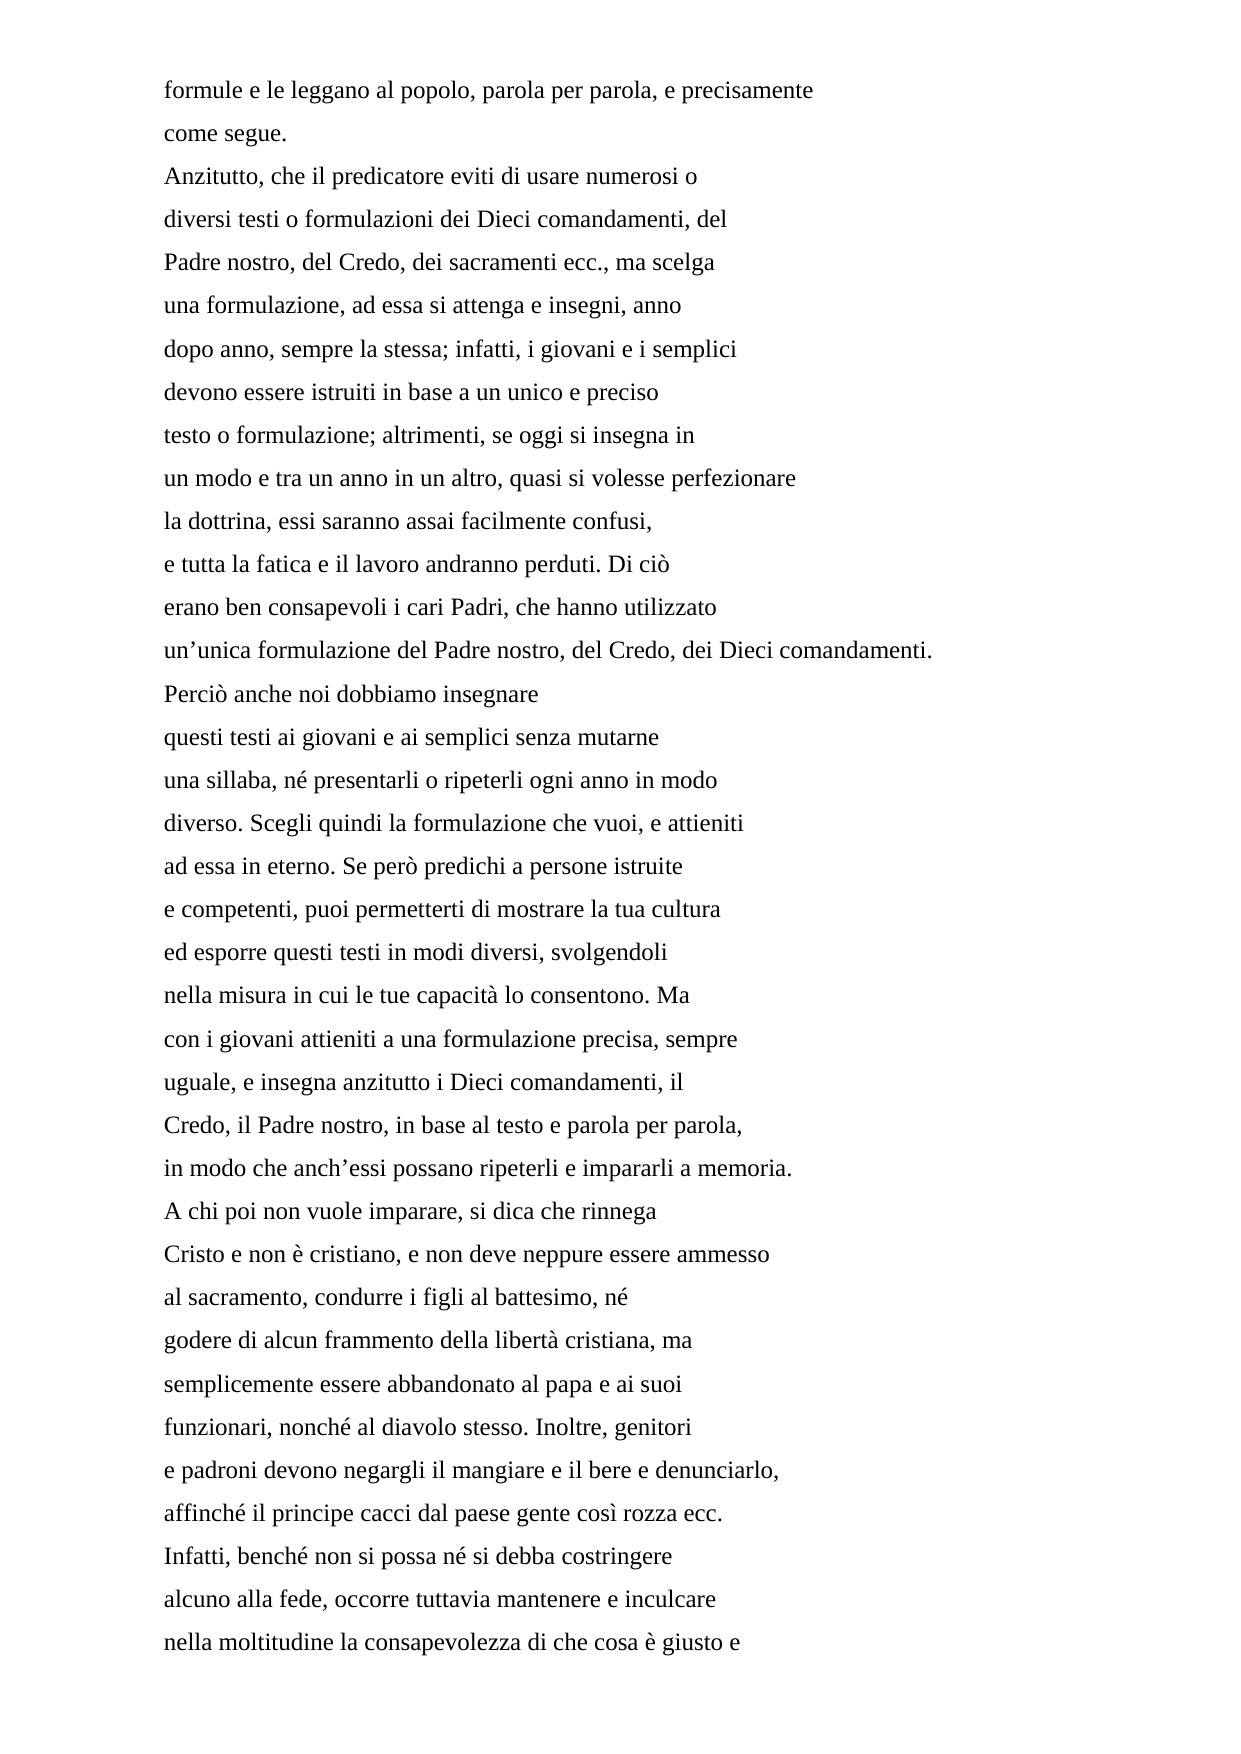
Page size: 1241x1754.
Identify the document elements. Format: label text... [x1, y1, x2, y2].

text e padroni devono negargli il mangiare e il bere e denunciarlo, [164, 1455, 1092, 1484]
text come segue. [164, 118, 1092, 147]
text formule e le leggano al popolo, parola per parola, e precisamente [164, 75, 1092, 104]
text dopo anno, sempre la stessa; infatti, i giovani e i semplici [164, 334, 1092, 362]
text con i giovani attieniti a una formulazione precisa, sempre [164, 1024, 1092, 1052]
text Anzitutto, che il predicatore eviti di usare numerosi o [164, 161, 1092, 190]
text devono essere istruiti in base a un unico e preciso [164, 377, 1092, 406]
text diverso. Scegli quindi la formulazione che vuoi, e attieniti [164, 808, 1092, 837]
text Cristo e non è cristiano, e non deve neppure essere ammesso [164, 1239, 1092, 1268]
text in modo che anch’essi possano ripeterli e impararli a memoria. [164, 1153, 1092, 1182]
text diversi testi o formulazioni dei Dieci comandamenti, del [164, 204, 1092, 233]
text e tutta la fatica e il lavoro andranno perduti. Di ciò [164, 549, 1092, 578]
text al sacramento, condurre i figli al battesimo, né [164, 1282, 1092, 1311]
text A chi poi non vuole imparare, si dica che rinnega [164, 1196, 1092, 1225]
text una sillaba, né presentarli o ripeterli ogni anno in modo [164, 765, 1092, 794]
text Padre nostro, del Credo, dei sacramenti ecc., ma scelga [164, 247, 1092, 276]
text Infatti, benché non si possa né si debba costringere [164, 1541, 1092, 1570]
text ad essa in eterno. Se però predichi a persone istruite [164, 851, 1092, 880]
text questi testi ai giovani e ai semplici senza mutarne [164, 722, 1092, 751]
text nella moltitudine la consapevolezza di che cosa è giusto e [164, 1627, 1092, 1656]
text un modo e tra un anno in un altro, quasi si volesse perfezionare [164, 463, 1092, 492]
text nella misura in cui le tue capacità lo consentono. Ma [164, 981, 1092, 1009]
text ed esporre questi testi in modi diversi, svolgendoli [164, 937, 1092, 966]
text Perciò anche noi dobbiamo insegnare [164, 679, 1092, 707]
text Credo, il Padre nostro, in base al testo e parola per parola, [164, 1110, 1092, 1139]
text testo o formulazione; altrimenti, se oggi si insegna in [164, 420, 1092, 449]
text uguale, e insegna anzitutto i Dieci comandamenti, il [164, 1067, 1092, 1096]
text la dottrina, essi saranno assai facilmente confusi, [164, 506, 1092, 535]
text alcuno alla fede, occorre tuttavia mantenere e inculcare [164, 1584, 1092, 1613]
text affinché il principe cacci dal paese gente così rozza ecc. [164, 1498, 1092, 1527]
text una formulazione, ad essa si attenga e insegni, anno [164, 291, 1092, 319]
text semplicemente essere abbandonato al papa e ai suoi [164, 1369, 1092, 1397]
text un’unica formulazione del Padre nostro, del Credo, dei Dieci comandamenti. [164, 636, 1092, 664]
text erano ben consapevoli i cari Padri, che hanno utilizzato [164, 592, 1092, 621]
text e competenti, puoi permetterti di mostrare la tua cultura [164, 894, 1092, 923]
text godere di alcun frammento della libertà cristiana, ma [164, 1326, 1092, 1354]
text funzionari, nonché al diavolo stesso. Inoltre, genitori [164, 1412, 1092, 1441]
